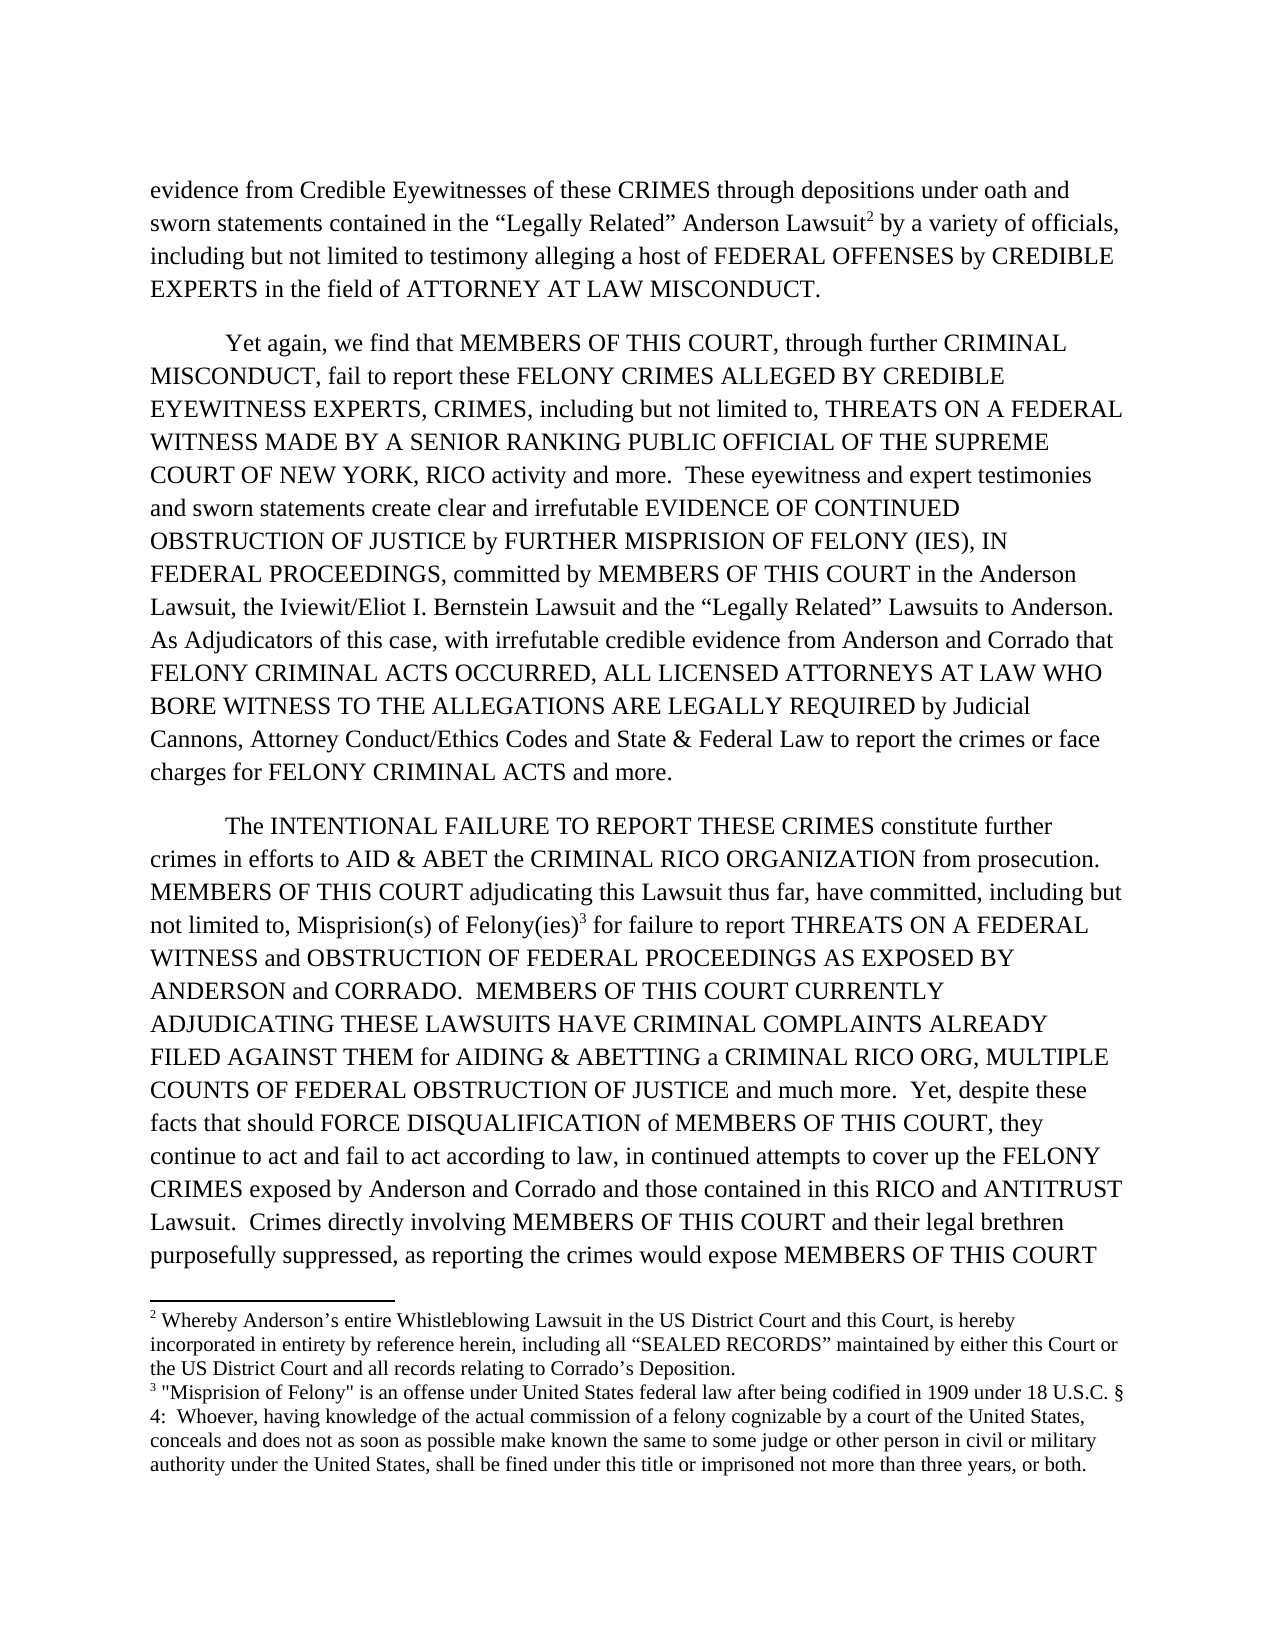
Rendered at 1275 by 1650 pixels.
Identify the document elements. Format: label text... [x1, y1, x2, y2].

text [150, 175, 1125, 303]
text Yet again, we find that MEMBERS OF THIS COURT, through further CRIMINAL MISCONDUCT, fail to report these FELONY CRIMES ALLEGED BY CREDIBLE EYEWITNESS EXPERTS, CRIMES, including but not limited to, THREATS ON A FEDERAL WITNESS MADE BY A SENIOR RANKING PUBLIC OFFICIAL OF THE SUPREME COURT OF NEW YORK, RICO activity and more. These eyewitness and expert testimonies and sworn statements create clear and irrefutable EVIDENCE OF CONTINUED OBSTRUCTION OF JUSTICE by FURTHER MISPRISION OF FELONY (IES), IN FEDERAL PROCEEDINGS, committed by MEMBERS OF THIS COURT in the Anderson Lawsuit, the Iviewit/Eliot I. Bernstein Lawsuit and the “Legally Related” Lawsuits to Anderson. As Adjudicators of this case, with irrefutable credible evidence from Anderson and Corrado that FELONY CRIMINAL ACTS OCCURRED, ALL LICENSED ATTORNEYS AT LAW WHO BORE WITNESS TO THE ALLEGATIONS ARE LEGALLY REQUIRED by Judicial Cannons, Attorney Conduct/Ethics Codes and State & Federal Law to report the crimes or face charges for FELONY CRIMINAL ACTS and more. [150, 328, 1125, 786]
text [150, 811, 1125, 1269]
